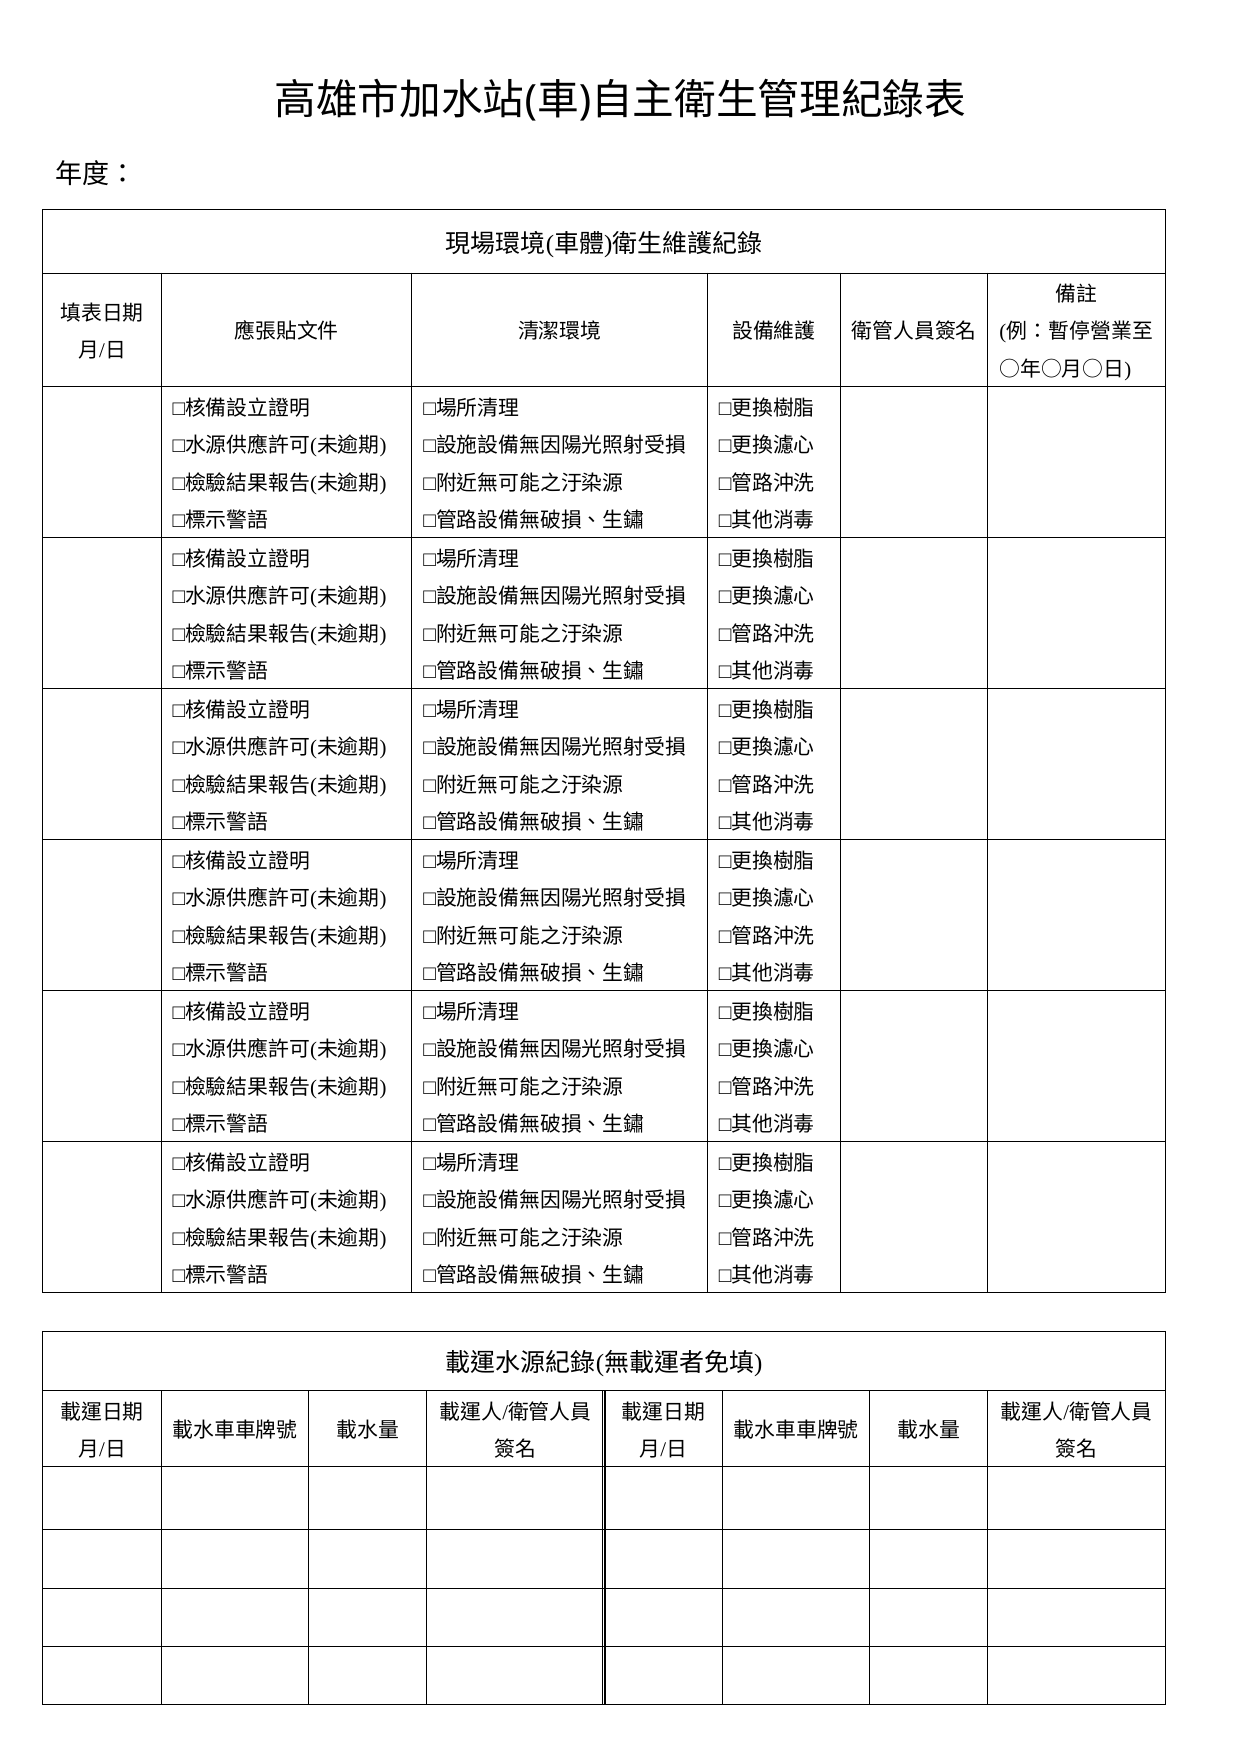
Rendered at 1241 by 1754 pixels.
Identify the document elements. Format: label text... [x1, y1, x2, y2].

table_cell 清潔環境 [412, 274, 707, 386]
table_cell [427, 1589, 602, 1646]
table_cell □核備設立證明 □水源供應許可(未逾期) □檢驗結果報告(未逾期) □標示警語 [162, 538, 411, 688]
table_cell 設備維護 [708, 274, 840, 386]
table_cell 載水量 [309, 1391, 426, 1466]
table_cell □場所清理 □設施設備無因陽光照射受損 □附近無可能之汙染源 □管路設備無破損、生鏽 [412, 1142, 707, 1292]
table_cell 衛管人員簽名 [841, 274, 987, 386]
table_cell 載水車車牌號 [162, 1391, 308, 1466]
table_cell [870, 1589, 987, 1646]
table_cell [870, 1530, 987, 1587]
table_cell [988, 1589, 1165, 1646]
table_cell □更換樹脂 □更換濾心 □管路沖洗 □其他消毒 [708, 538, 840, 688]
table_cell [162, 1647, 308, 1704]
table_cell □核備設立證明 □水源供應許可(未逾期) □檢驗結果報告(未逾期) □標示警語 [162, 991, 411, 1141]
table_cell [988, 1467, 1165, 1529]
table_cell [43, 1647, 161, 1704]
table_cell 載運日期 月/日 [43, 1391, 161, 1466]
table_cell [162, 1530, 308, 1587]
table_cell 載運人/衛管人員簽名 [427, 1391, 602, 1466]
table_cell 載運人/衛管人員簽名 [988, 1391, 1165, 1466]
table_cell [606, 1647, 722, 1704]
table_cell [841, 538, 987, 688]
table_cell [988, 1142, 1165, 1292]
table_header 載運水源紀錄(無載運者免填) [43, 1332, 1165, 1390]
table_cell 備註 (例：暫停營業至○年○月○日) [988, 274, 1165, 386]
table_cell [43, 991, 161, 1141]
table_cell [870, 1467, 987, 1529]
table_cell 載水車車牌號 [723, 1391, 869, 1466]
table_cell □核備設立證明 □水源供應許可(未逾期) □檢驗結果報告(未逾期) □標示警語 [162, 689, 411, 839]
table_cell [43, 1589, 161, 1646]
table_cell 應張貼文件 [162, 274, 411, 386]
table_cell [723, 1467, 869, 1529]
table_cell [309, 1589, 426, 1646]
table_cell □場所清理 □設施設備無因陽光照射受損 □附近無可能之汙染源 □管路設備無破損、生鏽 [412, 689, 707, 839]
table_cell □核備設立證明 □水源供應許可(未逾期) □檢驗結果報告(未逾期) □標示警語 [162, 1142, 411, 1292]
table_header 現場環境(車體)衛生維護紀錄 [43, 210, 1165, 272]
table_cell [723, 1589, 869, 1646]
table_cell [841, 387, 987, 537]
table_cell [309, 1530, 426, 1587]
table_cell [43, 689, 161, 839]
table_cell [841, 991, 987, 1141]
table_cell [43, 1530, 161, 1587]
table_cell □場所清理 □設施設備無因陽光照射受損 □附近無可能之汙染源 □管路設備無破損、生鏽 [412, 840, 707, 990]
table_cell [988, 991, 1165, 1141]
table_cell □更換樹脂 □更換濾心 □管路沖洗 □其他消毒 [708, 387, 840, 537]
table_cell [427, 1530, 602, 1587]
table_cell [988, 1530, 1165, 1587]
table_cell [43, 387, 161, 537]
table_cell □核備設立證明 □水源供應許可(未逾期) □檢驗結果報告(未逾期) □標示警語 [162, 840, 411, 990]
table_cell 填表日期 月/日 [43, 274, 161, 386]
table_cell [988, 538, 1165, 688]
table_cell □場所清理 □設施設備無因陽光照射受損 □附近無可能之汙染源 □管路設備無破損、生鏽 [412, 538, 707, 688]
table_cell [43, 1467, 161, 1529]
table_cell [43, 840, 161, 990]
table_cell 載水量 [870, 1391, 987, 1466]
table_cell [43, 1142, 161, 1292]
table_cell [162, 1589, 308, 1646]
table_cell [723, 1530, 869, 1587]
table_cell [988, 689, 1165, 839]
table_cell [723, 1647, 869, 1704]
table_cell □更換樹脂 □更換濾心 □管路沖洗 □其他消毒 [708, 689, 840, 839]
table_cell [606, 1530, 722, 1587]
table_cell □更換樹脂 □更換濾心 □管路沖洗 □其他消毒 [708, 991, 840, 1141]
text 年度： [55, 134, 1053, 209]
text 高雄市加水站(車)自主衛生管理紀錄表 [187, 59, 1053, 134]
table_cell □場所清理 □設施設備無因陽光照射受損 □附近無可能之汙染源 □管路設備無破損、生鏽 [412, 387, 707, 537]
table_cell [988, 387, 1165, 537]
table_cell [43, 538, 161, 688]
table_cell [606, 1589, 722, 1646]
table_cell [309, 1647, 426, 1704]
table_cell 載運日期 月/日 [606, 1391, 722, 1466]
table_cell [427, 1467, 602, 1529]
table_cell [870, 1647, 987, 1704]
table_cell [988, 1647, 1165, 1704]
table_cell [606, 1467, 722, 1529]
table_cell [309, 1467, 426, 1529]
table_cell □場所清理 □設施設備無因陽光照射受損 □附近無可能之汙染源 □管路設備無破損、生鏽 [412, 991, 707, 1141]
table_cell [841, 1142, 987, 1292]
table_cell [988, 840, 1165, 990]
table_cell □更換樹脂 □更換濾心 □管路沖洗 □其他消毒 [708, 1142, 840, 1292]
table_cell [841, 840, 987, 990]
table_cell □核備設立證明 □水源供應許可(未逾期) □檢驗結果報告(未逾期) □標示警語 [162, 387, 411, 537]
table_cell □更換樹脂 □更換濾心 □管路沖洗 □其他消毒 [708, 840, 840, 990]
table_cell [841, 689, 987, 839]
table_cell [427, 1647, 602, 1704]
table_cell [162, 1467, 308, 1529]
